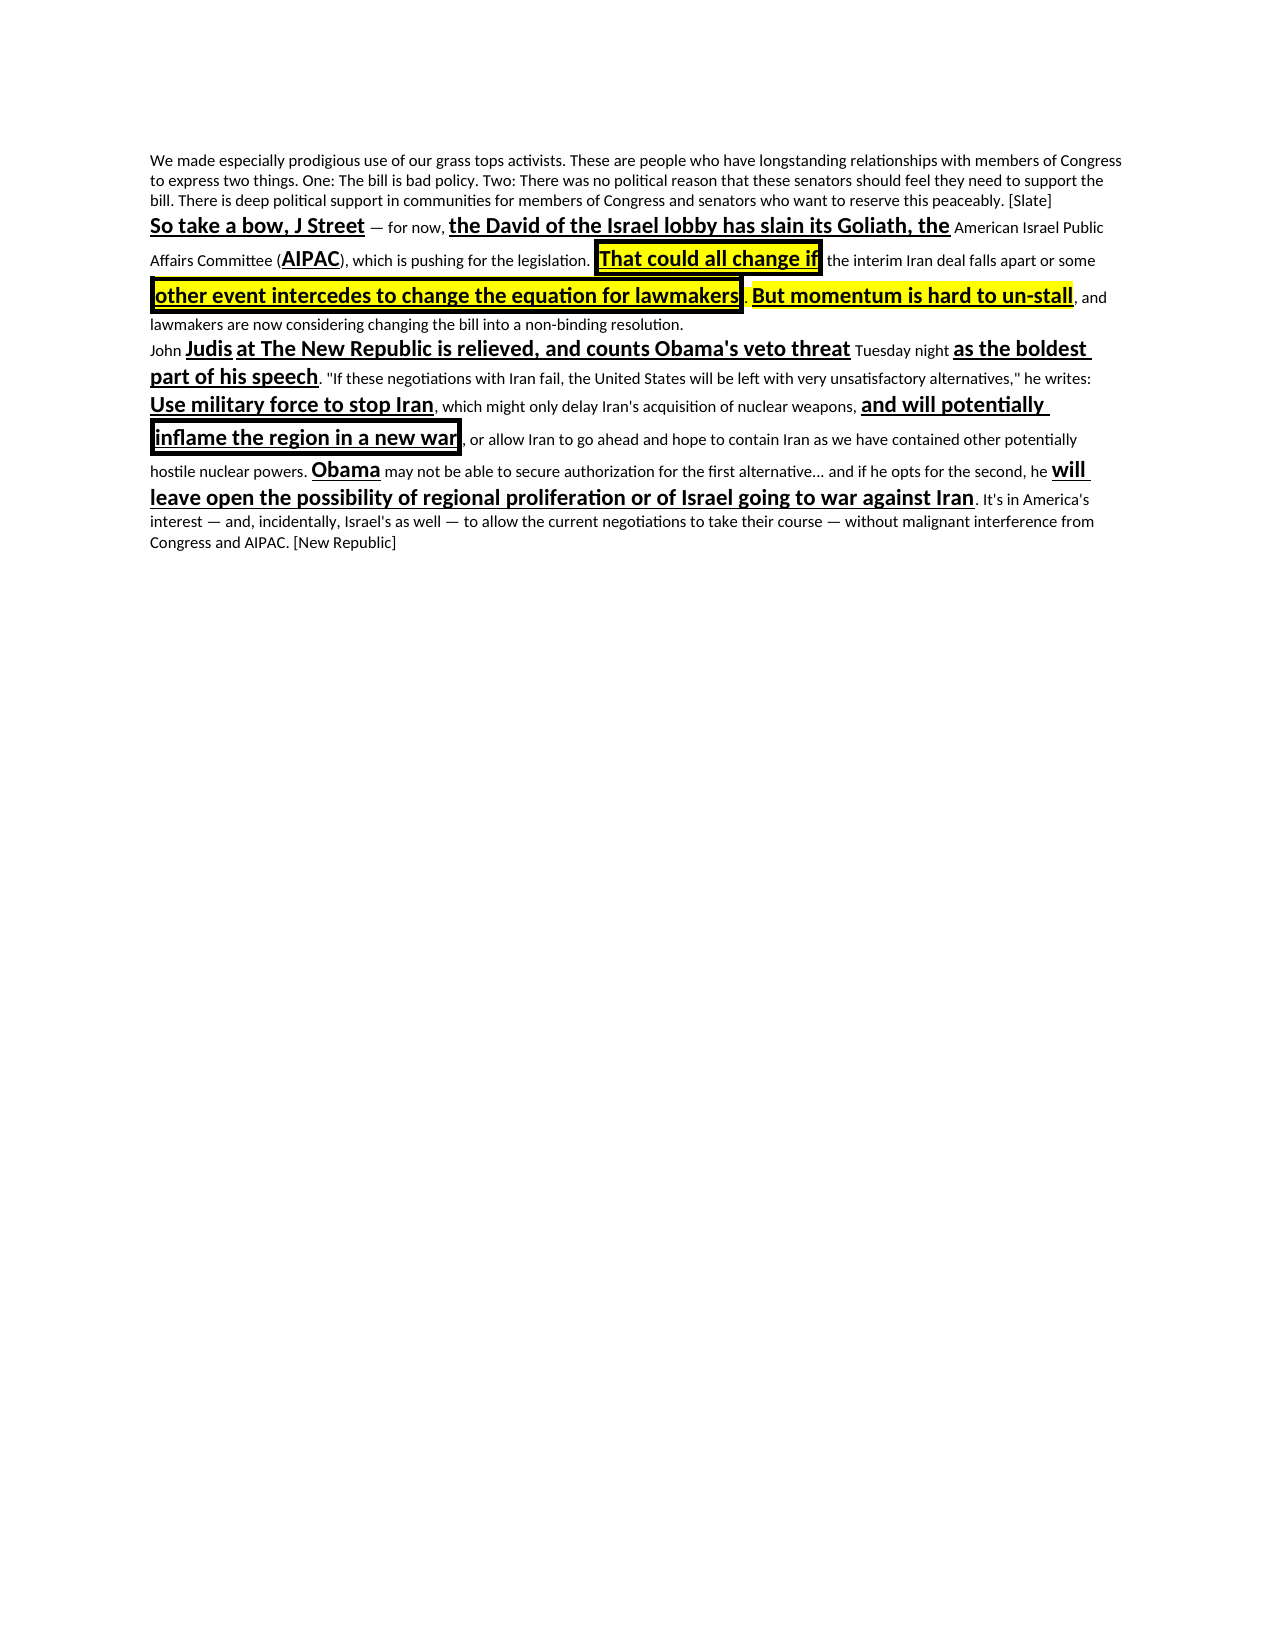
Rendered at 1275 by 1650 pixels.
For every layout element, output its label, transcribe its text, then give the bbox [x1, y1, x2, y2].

text We made especially prodigious use of our grass tops activists. These are people who have longstanding relationships with members of Congress to express two things. One: The bill is bad policy. Two: There was no political reason that these senators should feel they need to support the bill. There is deep political support in communities for members of Congress and senators who want to reserve this peaceably. [Slate] [150, 150, 1125, 211]
text John Judis at The New Republic is relieved, and counts Obama's veto threat Tuesday night as the boldest part of his speech. "If these negotiations with Iran fail, the United States will be left with very unsatisfactory alternatives," he writes: [150, 334, 1125, 390]
text So take a bow, J Street — for now, the David of the Israel lobby has slain its Goliath, the American Israel Public Affairs Committee (AIPAC), which is pushing for the legislation. That could all change if the interim Iran deal falls apart or some other event intercedes to change the equation for lawmakers. But momentum is hard to un-stall, and lawmakers are now considering changing the bill into a non-binding resolution. [150, 211, 1125, 334]
text Use military force to stop Iran, which might only delay Iran's acquisition of nuclear weapons, and will potentially inflame the region in a new war, or allow Iran to go ahead and hope to contain Iran as we have contained other potentially hostile nuclear powers. Obama may not be able to secure authorization for the first alternative... and if he opts for the second, he will leave open the possibility of regional proliferation or of Israel going to war against Iran. It's in America's interest — and, incidentally, Israel's as well — to allow the current negotiations to take their course — without malignant interference from Congress and AIPAC. [New Republic] [150, 390, 1125, 552]
